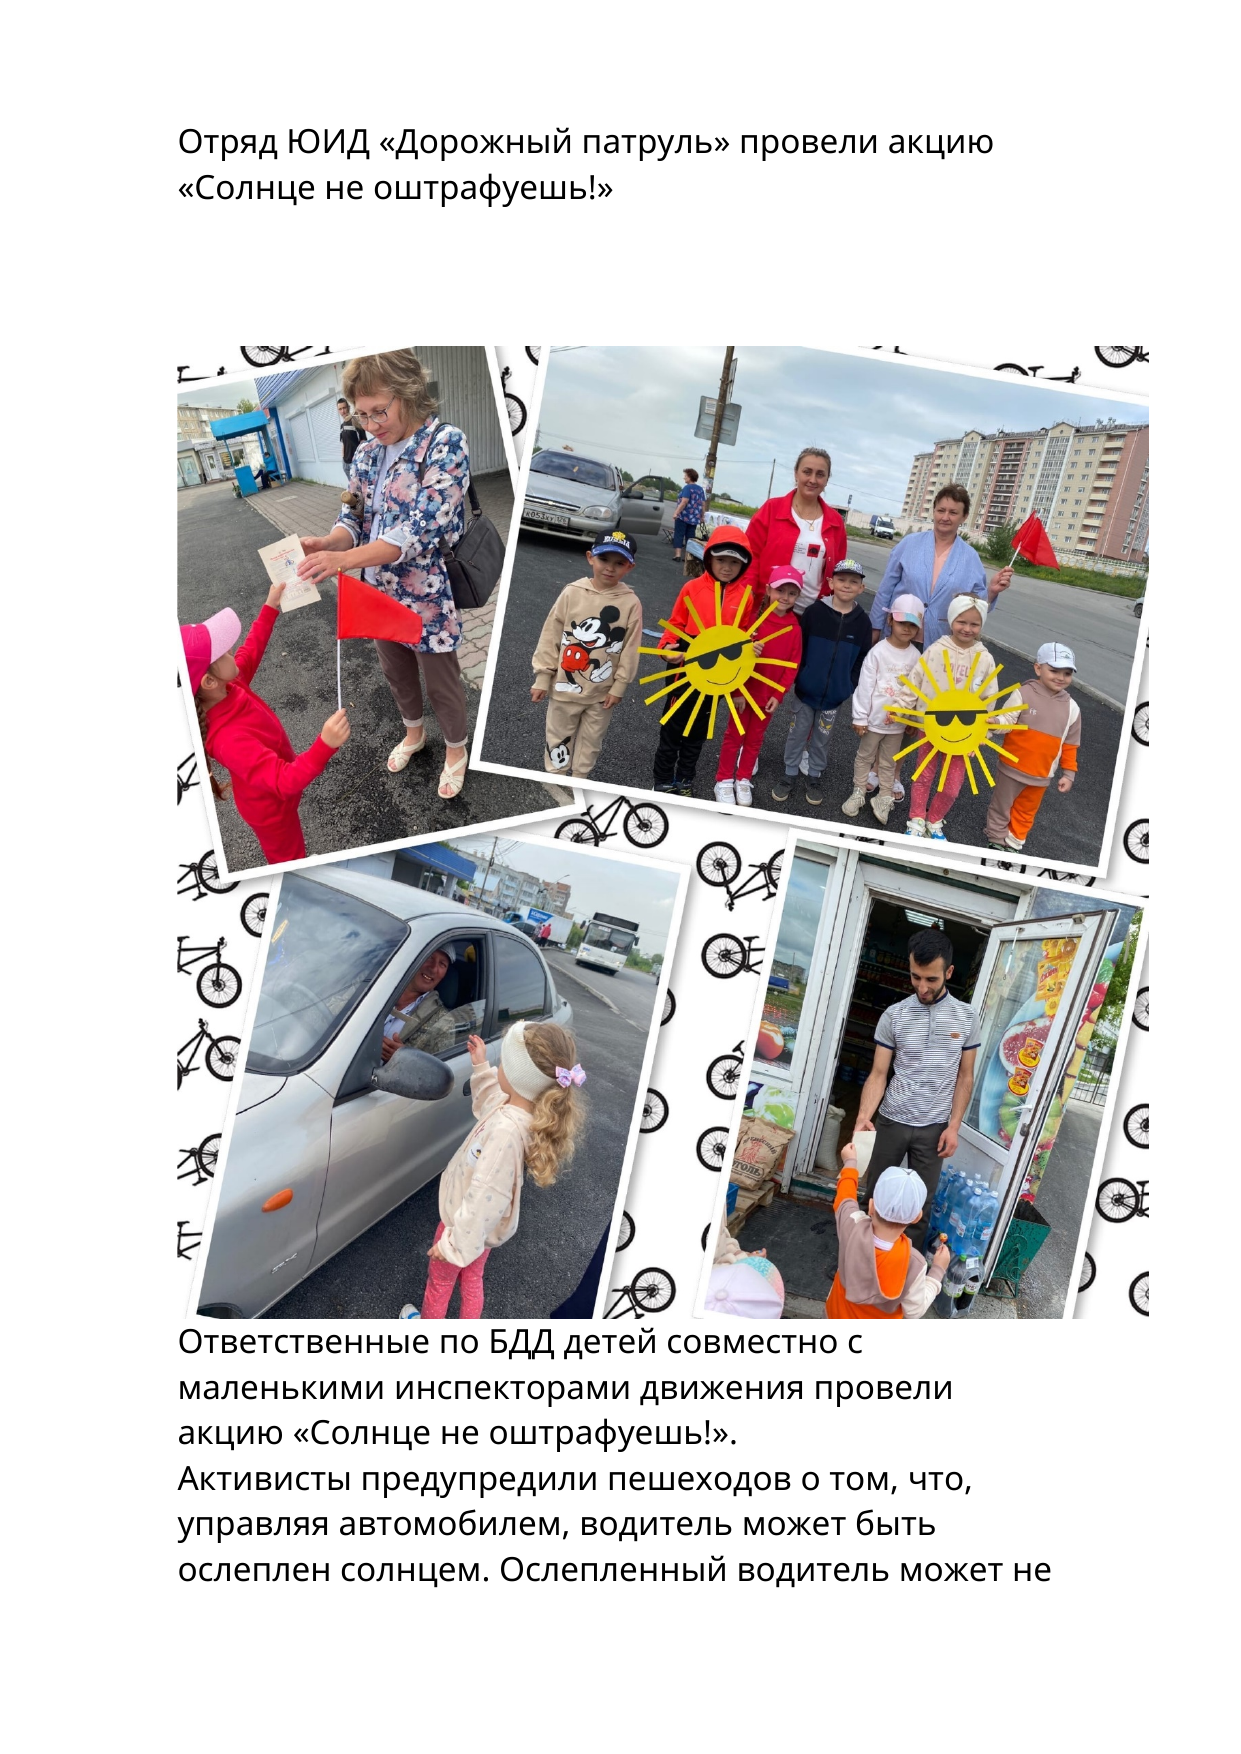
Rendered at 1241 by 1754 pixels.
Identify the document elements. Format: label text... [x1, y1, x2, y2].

picture [177, 346, 1149, 1319]
text Отряд ЮИД «Дорожный патруль» провели акцию «Солнце не оштрафуешь!» [177, 118, 1069, 237]
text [177, 1319, 1069, 1591]
